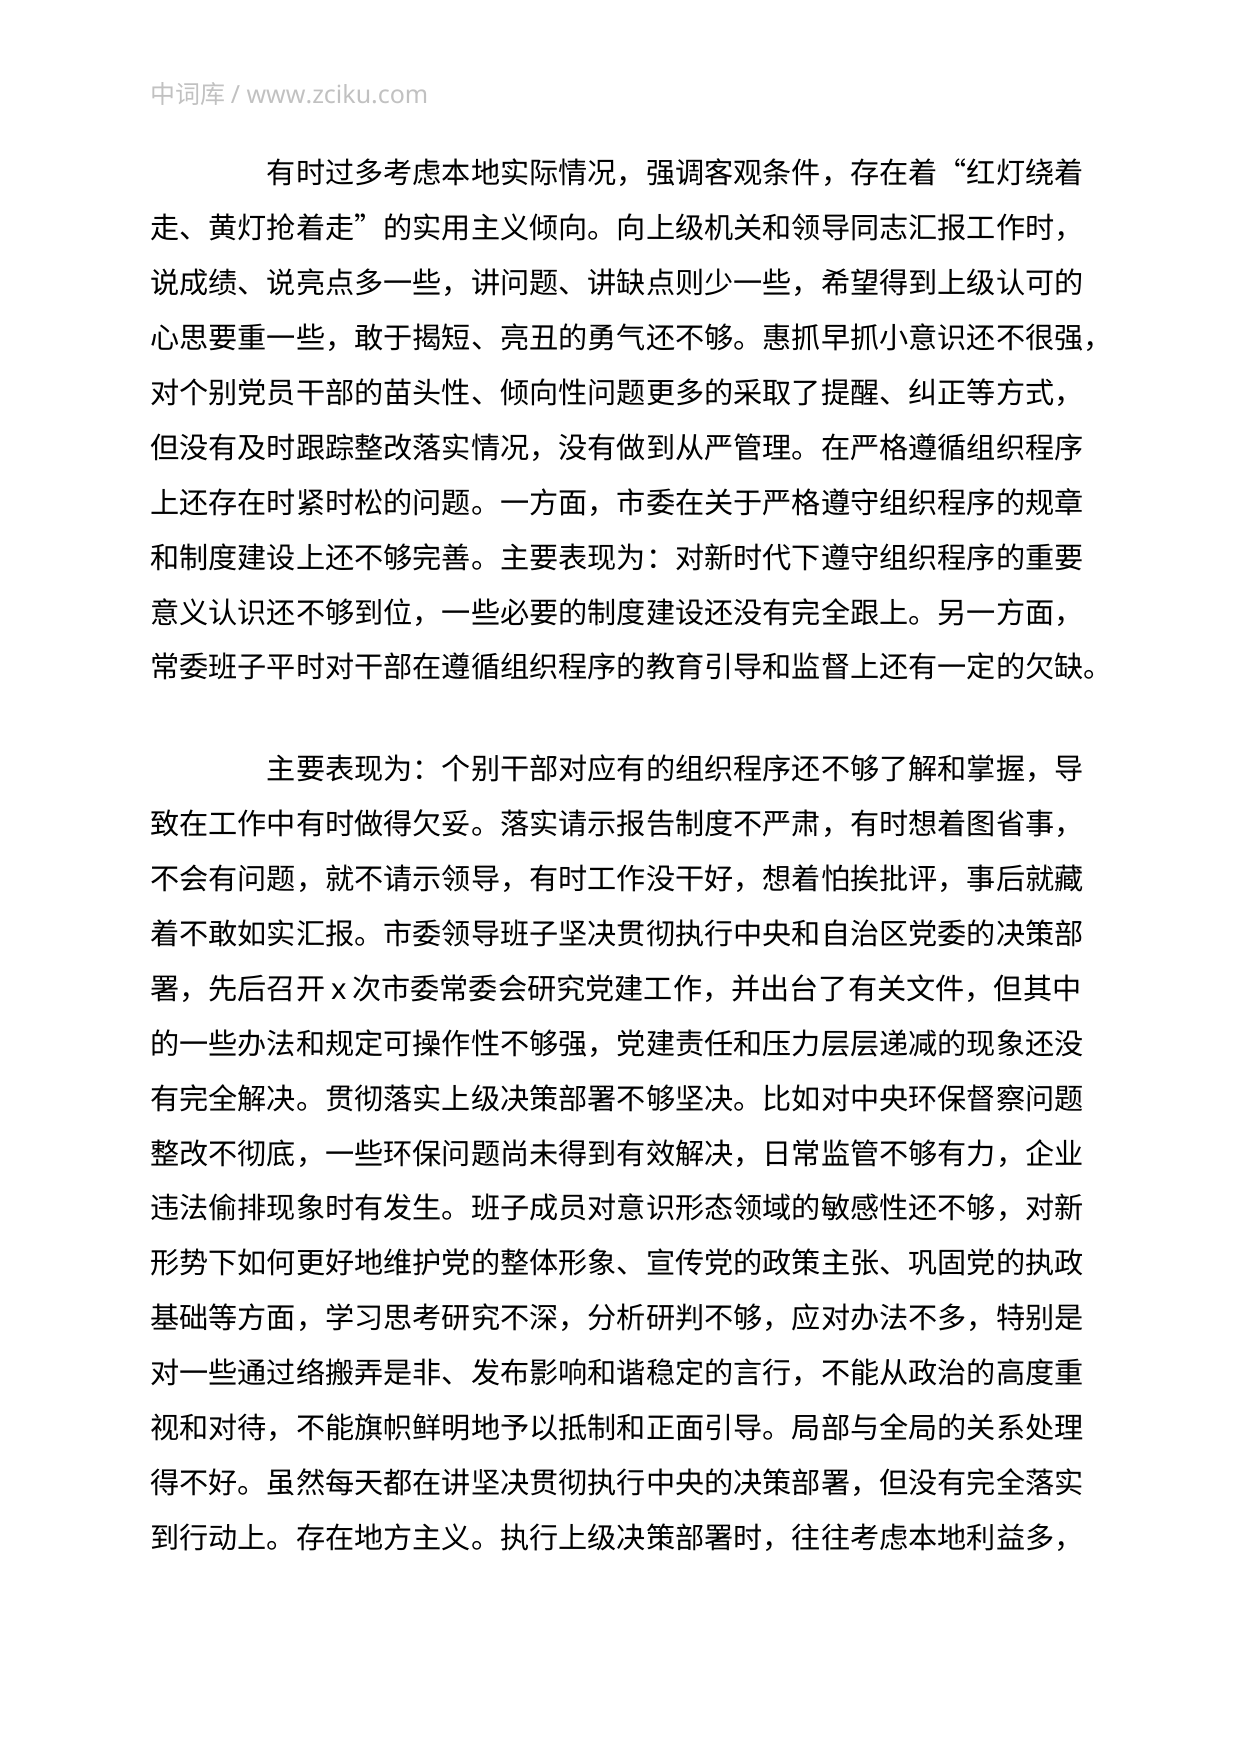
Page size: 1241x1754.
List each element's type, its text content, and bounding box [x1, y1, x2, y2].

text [150, 746, 1090, 1557]
text 有时过多考虑本地实际情况，强调客观条件，存在着“红灯绕着走、黄灯抢着走”的实用主义倾向。向上级机关和领导同志汇报工作时，说成绩、说亮点多一些，讲问题、讲缺点则少一些，希望得到上级认可的心思要重一些，敢于揭短、亮丑的勇气还不够。惠抓早抓小意识还不很强，对个别党员干部的苗头性、倾向性问题更多的采取了提醒、纠正等方式，但没有及时跟踪整改落实情况，没有做到从严管理。在严格遵循组织程序上还存在时紧时松的问题。一方面，市委在关于严格遵守组织程序的规章和制度建设上还不够完善。主要表现为：对新时代下遵守组织程序的重要意义认识还不够到位，一些必要的制度建设还没有完全跟上。另一方面，常委班子平时对干部在遵循组织程序的教育引导和监督上还有一定的欠缺。 [150, 150, 1090, 686]
